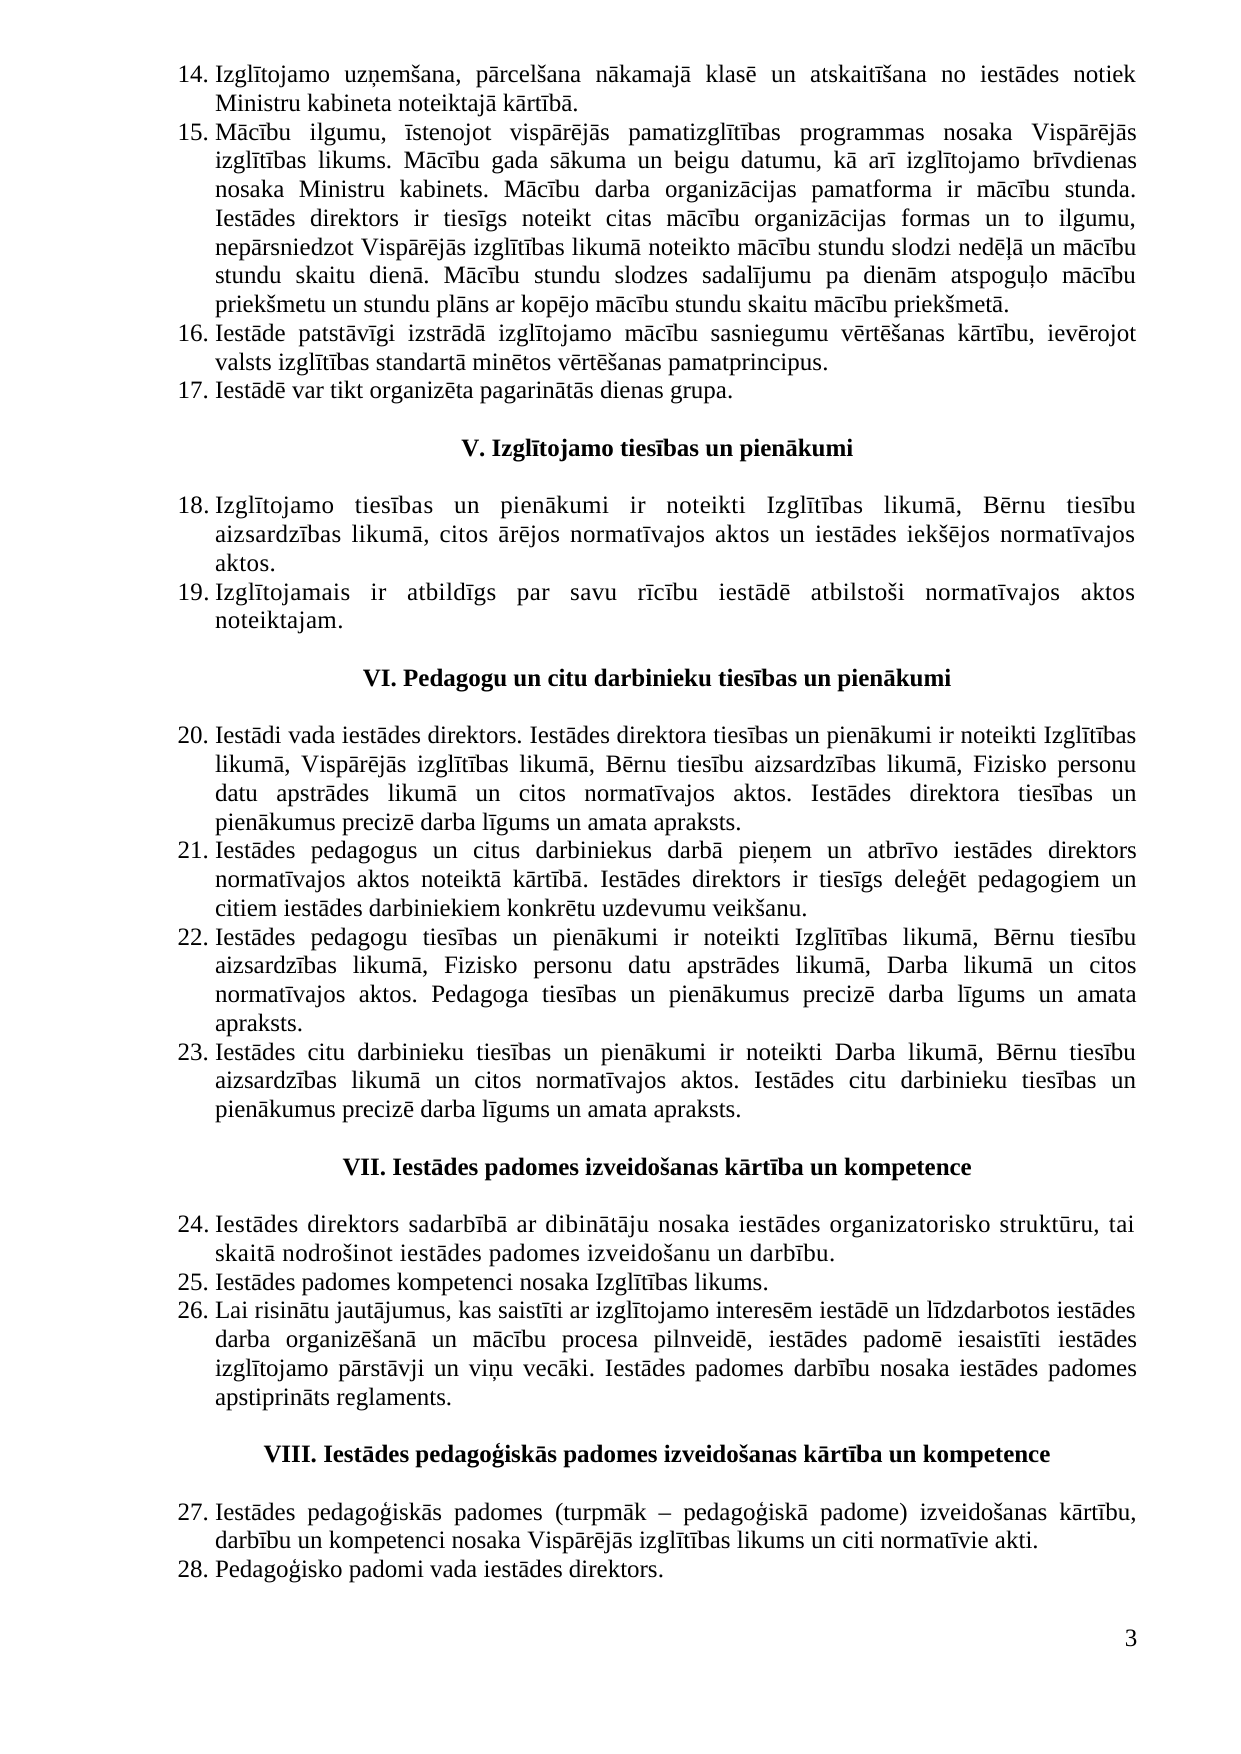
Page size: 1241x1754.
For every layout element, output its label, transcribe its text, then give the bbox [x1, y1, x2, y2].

list Iestāde patstāvīgi izstrādā izglītojamo mācību sasniegumu vērtēšanas kārtību, ievērojot valsts izglītības standartā minētos vērtēšanas pamatprincipus. [177, 318, 1137, 375]
list Izglītojamo tiesības un pienākumi ir noteikti Izglītības likumā, Bērnu tiesību aizsardzības likumā, citos ārējos normatīvajos aktos un iestādes iekšējos normatīvajos aktos. [177, 490, 1137, 577]
text VII. Iestādes padomes izveidošanas kārtība un kompetence [177, 1152, 1137, 1180]
list Izglītojamais ir atbildīgs par savu rīcību iestādē atbilstoši normatīvajos aktos noteiktajam. [177, 577, 1137, 634]
list Iestādes citu darbinieku tiesības un pienākumi ir noteikti Darba likumā, Bērnu tiesību aizsardzības likumā un citos normatīvajos aktos. Iestādes citu darbinieku tiesības un pienākumus precizē darba līgums un amata apraksts. [177, 1037, 1137, 1123]
list Iestādes pedagogus un citus darbiniekus darbā pieņem un atbrīvo iestādes direktors normatīvajos aktos noteiktā kārtībā. Iestādes direktors ir tiesīgs deleģēt pedagogiem un citiem iestādes darbiniekiem konkrētu uzdevumu veikšanu. [177, 835, 1137, 922]
list Iestādes pedagoģiskās padomes (turpmāk – pedagoģiskā padome) izveidošanas kārtību, darbību un kompetenci nosaka Vispārējās izglītības likums un citi normatīvie akti. [177, 1497, 1137, 1554]
list Iestādes padomes kompetenci nosaka Izglītības likums. [177, 1267, 1137, 1295]
list Lai risinātu jautājumus, kas saistīti ar izglītojamo interesēm iestādē un līdzdarbotos iestādes darba organizēšanā un mācību procesa pilnveidē, iestādes padomē iesaistīti iestādes izglītojamo pārstāvji un viņu vecāki. Iestādes padomes darbību nosaka iestādes padomes apstiprināts reglaments. [177, 1295, 1137, 1410]
list Iestādē var tikt organizēta pagarinātās dienas grupa. [177, 375, 1137, 404]
text VIII. Iestādes pedagoģiskās padomes izveidošanas kārtība un kompetence [177, 1439, 1137, 1468]
list Iestādi vada iestādes direktors. Iestādes direktora tiesības un pienākumi ir noteikti Izglītības likumā, Vispārējās izglītības likumā, Bērnu tiesību aizsardzības likumā, Fizisko personu datu apstrādes likumā un citos normatīvajos aktos. Iestādes direktora tiesības un pienākumus precizē darba līgums un amata apraksts. [177, 720, 1137, 835]
list Iestādes pedagogu tiesības un pienākumi ir noteikti Izglītības likumā, Bērnu tiesību aizsardzības likumā, Fizisko personu datu apstrādes likumā, Darba likumā un citos normatīvajos aktos. Pedagoga tiesības un pienākumus precizē darba līgums un amata apraksts. [177, 922, 1137, 1037]
list Izglītojamo uzņemšana, pārcelšana nākamajā klasē un atskaitīšana no iestādes notiek Ministru kabineta noteiktajā kārtībā. [177, 59, 1137, 117]
list Mācību ilgumu, īstenojot vispārējās pamatizglītības programmas nosaka Vispārējās izglītības likums. Mācību gada sākuma un beigu datumu, kā arī izglītojamo brīvdienas nosaka Ministru kabinets. Mācību darba organizācijas pamatforma ir mācību stunda. Iestādes direktors ir tiesīgs noteikt citas mācību organizācijas formas un to ilgumu, nepārsniedzot Vispārējās izglītības likumā noteikto mācību stundu slodzi nedēļā un mācību stundu skaitu dienā. Mācību stundu slodzes sadalījumu pa dienām atspoguļo mācību priekšmetu un stundu plāns ar kopējo mācību stundu skaitu mācību priekšmetā. [177, 117, 1137, 318]
text V. Izglītojamo tiesības un pienākumi [177, 433, 1137, 462]
list Iestādes direktors sadarbībā ar dibinātāju nosaka iestādes organizatorisko struktūru, tai skaitā nodrošinot iestādes padomes izveidošanu un darbību. [177, 1209, 1137, 1267]
list Pedagoģisko padomi vada iestādes direktors. [177, 1554, 1137, 1583]
text VI. Pedagogu un citu darbinieku tiesības un pienākumi [177, 663, 1137, 692]
